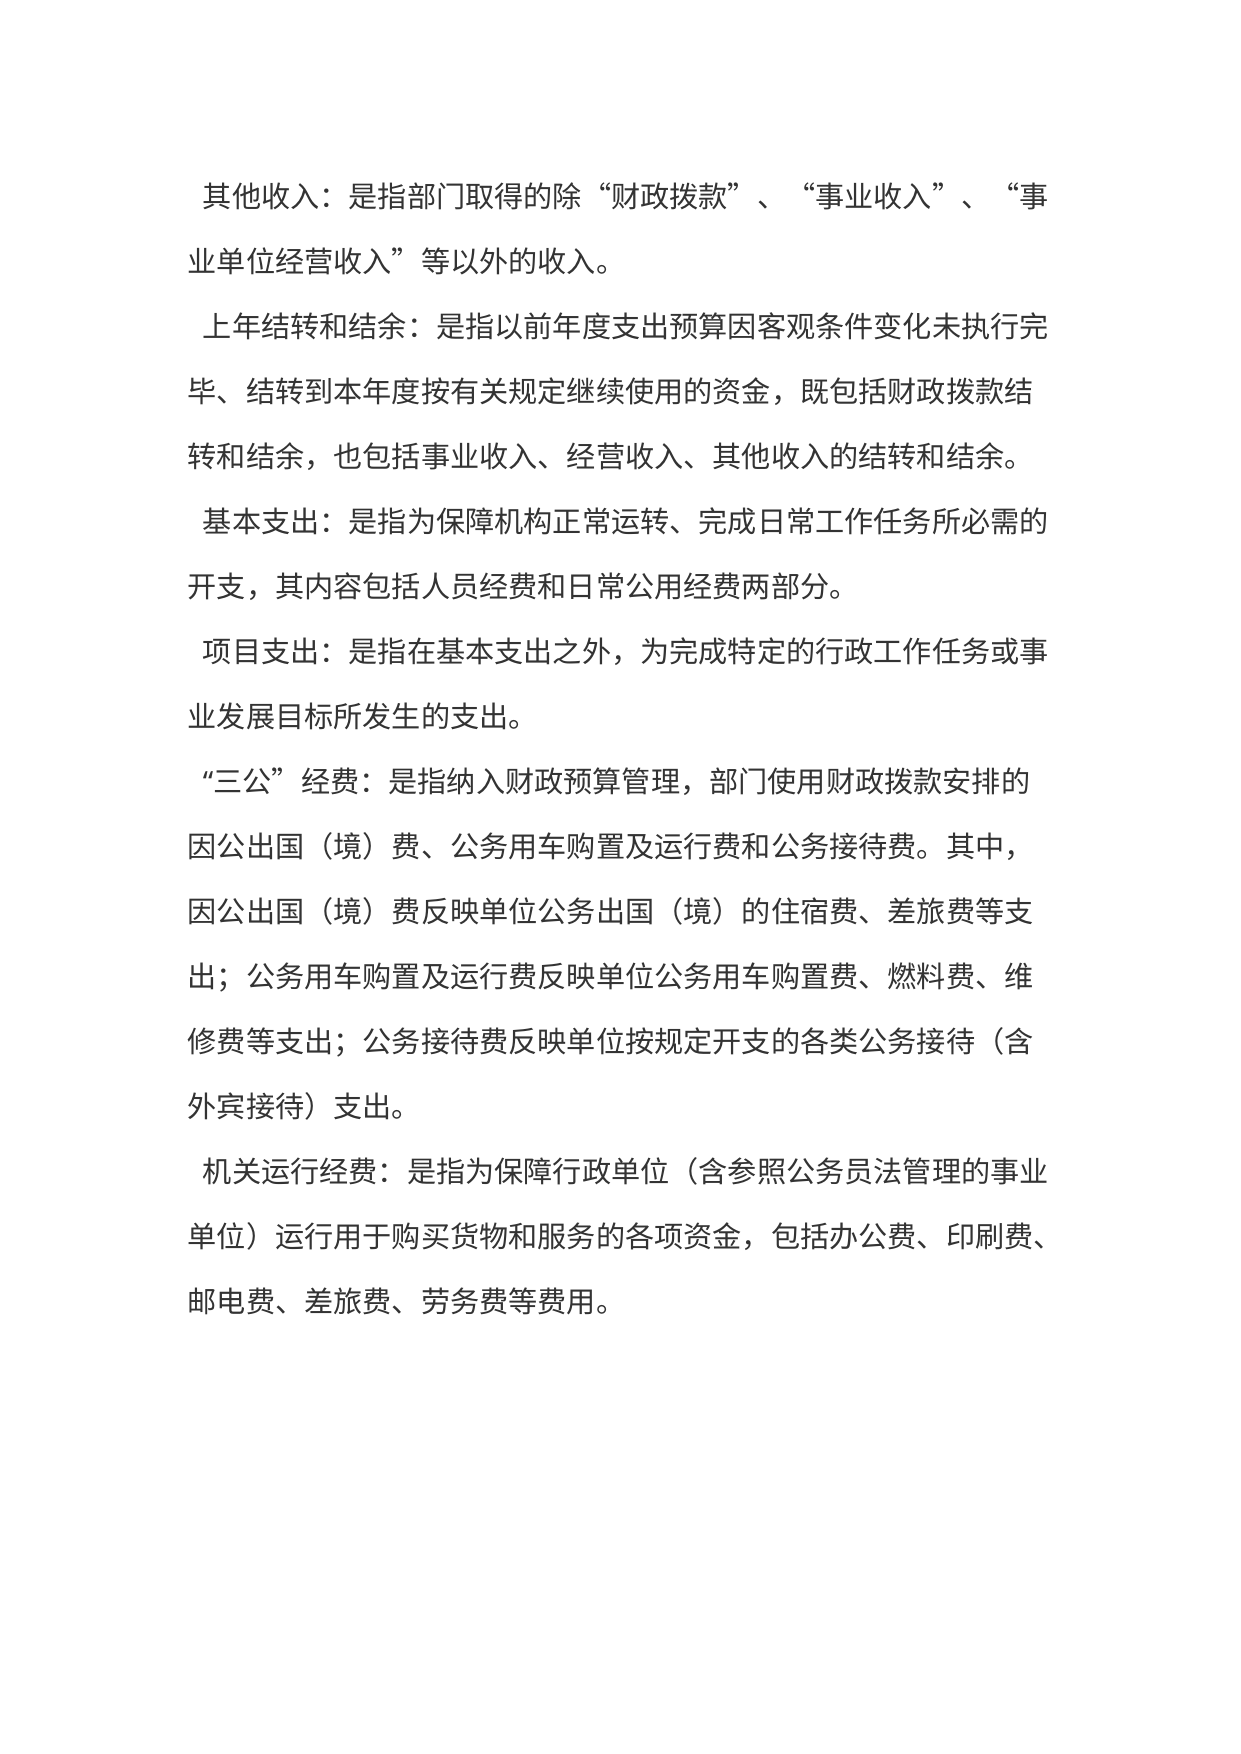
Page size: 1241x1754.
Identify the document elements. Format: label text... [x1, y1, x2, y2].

text 其他收入：是指部门取得的除“财政拨款”、“事业收入”、“事业单位经营收入”等以外的收入。 上年结转和结余：是指以前年度支出预算因客观条件变化未执行完毕、结转到本年度按有关规定继续使用的资金，既包括财政拨款结转和结余，也包括事业收入、经营收入、其他收入的结转和结余。 基本支出：是指为保障机构正常运转、完成日常工作任务所必需的开支，其内容包括人员经费和日常公用经费两部分。 项目支出：是指在基本支出之外，为完成特定的行政工作任务或事业发展目标所发生的支出。 “三公”经费：是指纳入财政预算管理，部门使用财政拨款安排的因公出国（境）费、公务用车购置及运行费和公务接待费。其中，因公出国（境）费反映单位公务出国（境）的住宿费、差旅费等支出；公务用车购置及运行费反映单位公务用车购置费、燃料费、维修费等支出；公务接待费反映单位按规定开支的各类公务接待（含外宾接待）支出。 机关运行经费：是指为保障行政单位（含参照公务员法管理的事业单位）运行用于购买货物和服务的各项资金，包括办公费、印刷费、邮电费、差旅费、劳务费等费用。 [187, 162, 1053, 1332]
